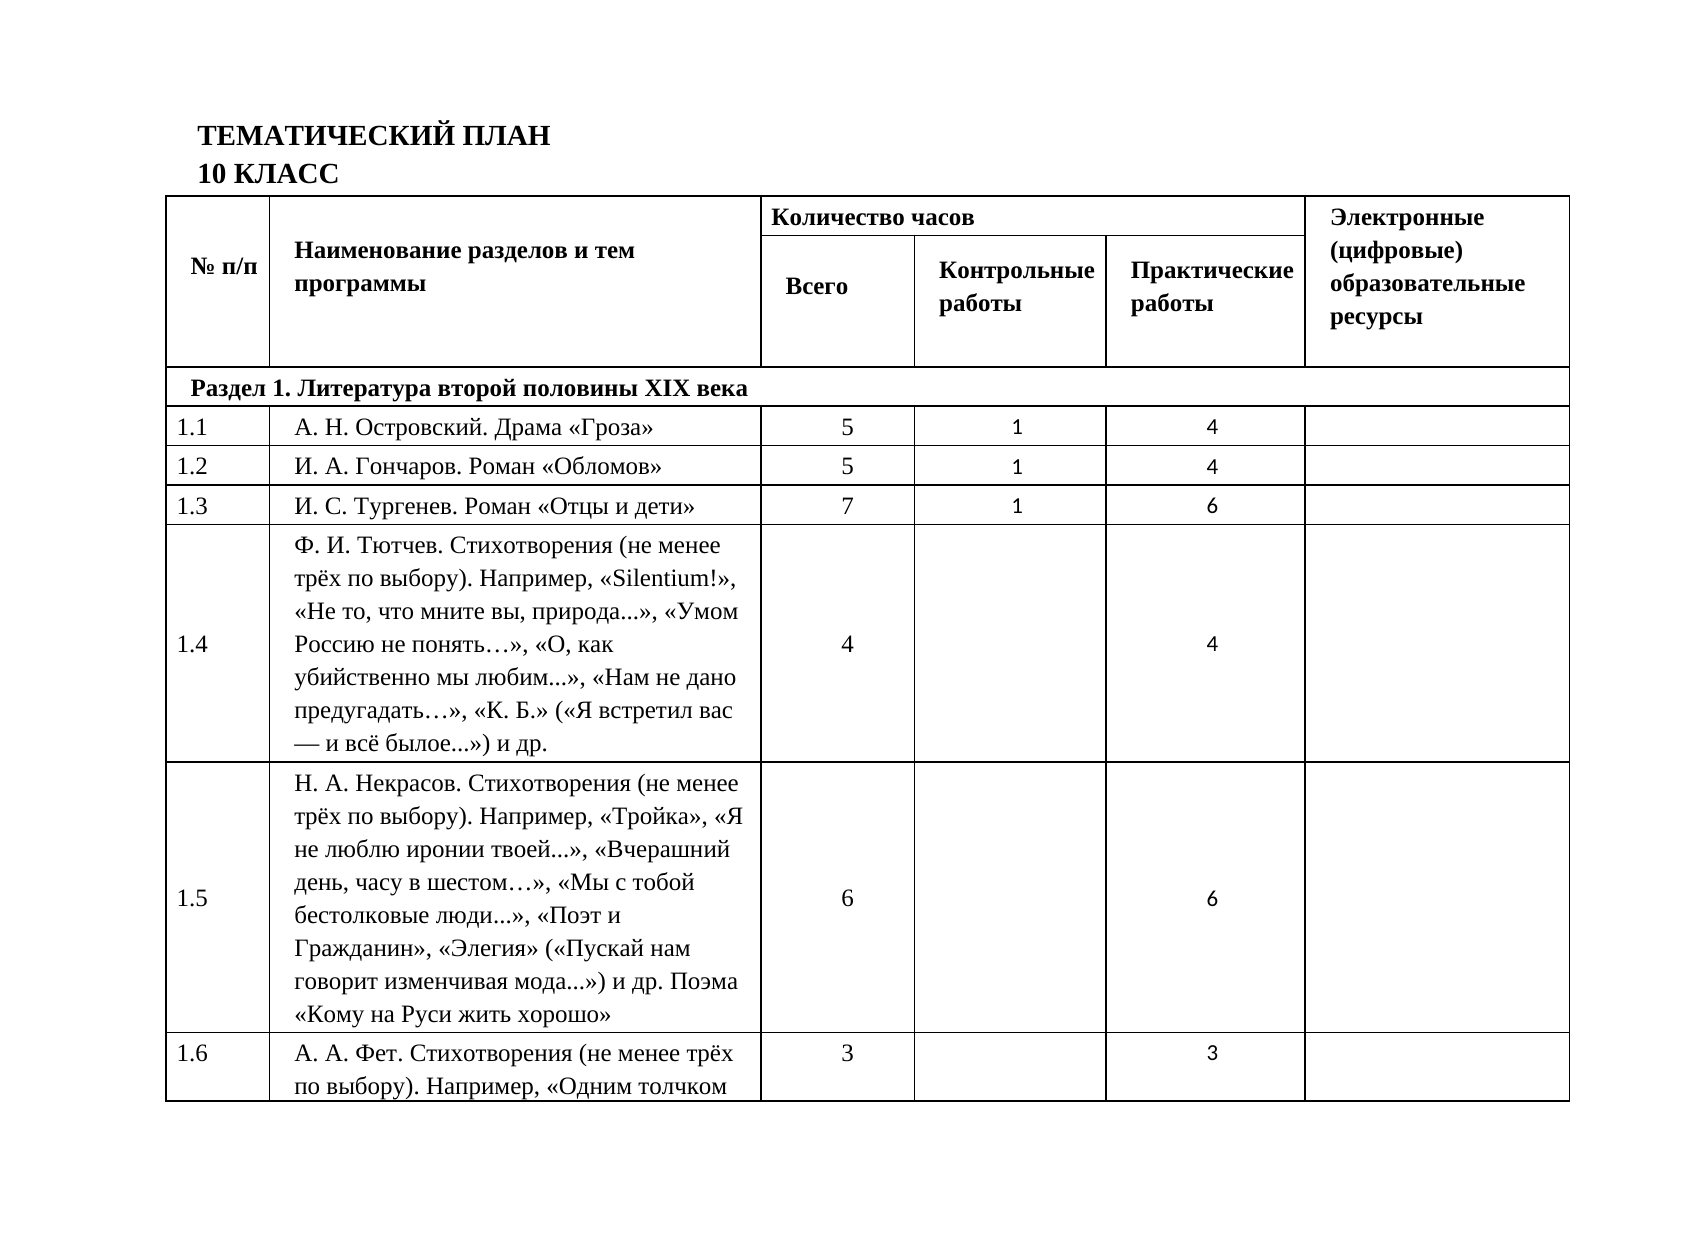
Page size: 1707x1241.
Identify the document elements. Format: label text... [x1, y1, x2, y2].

table_cell Практические работы [1107, 236, 1304, 366]
table_cell [915, 525, 1105, 761]
table_cell А. Н. Островский. Драма «Гроза» [270, 407, 760, 445]
table_cell 1.1 [167, 407, 269, 445]
table_cell 7 [762, 486, 914, 523]
table_cell 4 [1107, 525, 1304, 761]
table_cell Всего [762, 236, 914, 366]
table_header Количество часов [762, 197, 1304, 234]
table_cell [1306, 486, 1569, 523]
table_cell Н. А. Некрасов. Стихотворения (не менее трёх по выбору). Например, «Тройка», «Я не люблю иронии твоей...», «Вчерашний день, часу в шестом…», «Мы с тобой бестолковые люди...», «Поэт и Гражданин», «Элегия» («Пускай нам говорит изменчивая мода...») и др. Поэма «Кому на Руси жить хорошо» [270, 763, 760, 1031]
table_cell [1306, 1033, 1569, 1100]
table_cell 1 [915, 446, 1105, 484]
table_cell 1.5 [167, 763, 269, 1031]
table_cell Раздел 1. Литература второй половины XIX века [167, 368, 1569, 405]
table_cell 1.4 [167, 525, 269, 761]
table_cell 6 [1107, 763, 1304, 1031]
table_cell 5 [762, 407, 914, 445]
table_header Наименование разделов и тем программы [270, 197, 760, 366]
table_cell [1306, 763, 1569, 1031]
table_cell [915, 1033, 1105, 1100]
table_cell [915, 763, 1105, 1031]
table_cell 3 [1107, 1033, 1304, 1100]
table_cell 6 [762, 763, 914, 1031]
table_cell 1.3 [167, 486, 269, 523]
table_cell 1 [915, 407, 1105, 445]
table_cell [270, 1033, 760, 1100]
table_cell 1.2 [167, 446, 269, 484]
table_cell 6 [1107, 486, 1304, 523]
table_cell Ф. И. Тютчев. Стихотворения (не менее трёх по выбору). Например, «Silentium!», «Не то, что мните вы, природа...», «Умом Россию не понять…», «О, как убийственно мы любим...», «Нам не дано предугадать…», «К. Б.» («Я встретил вас — и всё былое...») и др. [270, 525, 760, 761]
table_cell 1.6 [167, 1033, 269, 1100]
table_cell 4 [762, 525, 914, 761]
table_cell И. А. Гончаров. Роман «Обломов» [270, 446, 760, 484]
table_cell 3 [762, 1033, 914, 1100]
table_header Электронные (цифровые) образовательные ресурсы [1306, 197, 1569, 366]
table_header № п/п [167, 197, 269, 366]
table_cell [1306, 446, 1569, 484]
table_cell Контрольные работы [915, 236, 1105, 366]
table_cell 5 [762, 446, 914, 484]
table_cell И. С. Тургенев. Роман «Отцы и дети» [270, 486, 760, 523]
table_cell 4 [1107, 407, 1304, 445]
table_cell [1306, 407, 1569, 445]
text ТЕМАТИЧЕСКИЙ ПЛАН [190, 118, 1618, 152]
table_cell 1 [915, 486, 1105, 523]
table_cell 4 [1107, 446, 1304, 484]
table_cell [1306, 525, 1569, 761]
text 10 КЛАСС [190, 157, 1618, 190]
